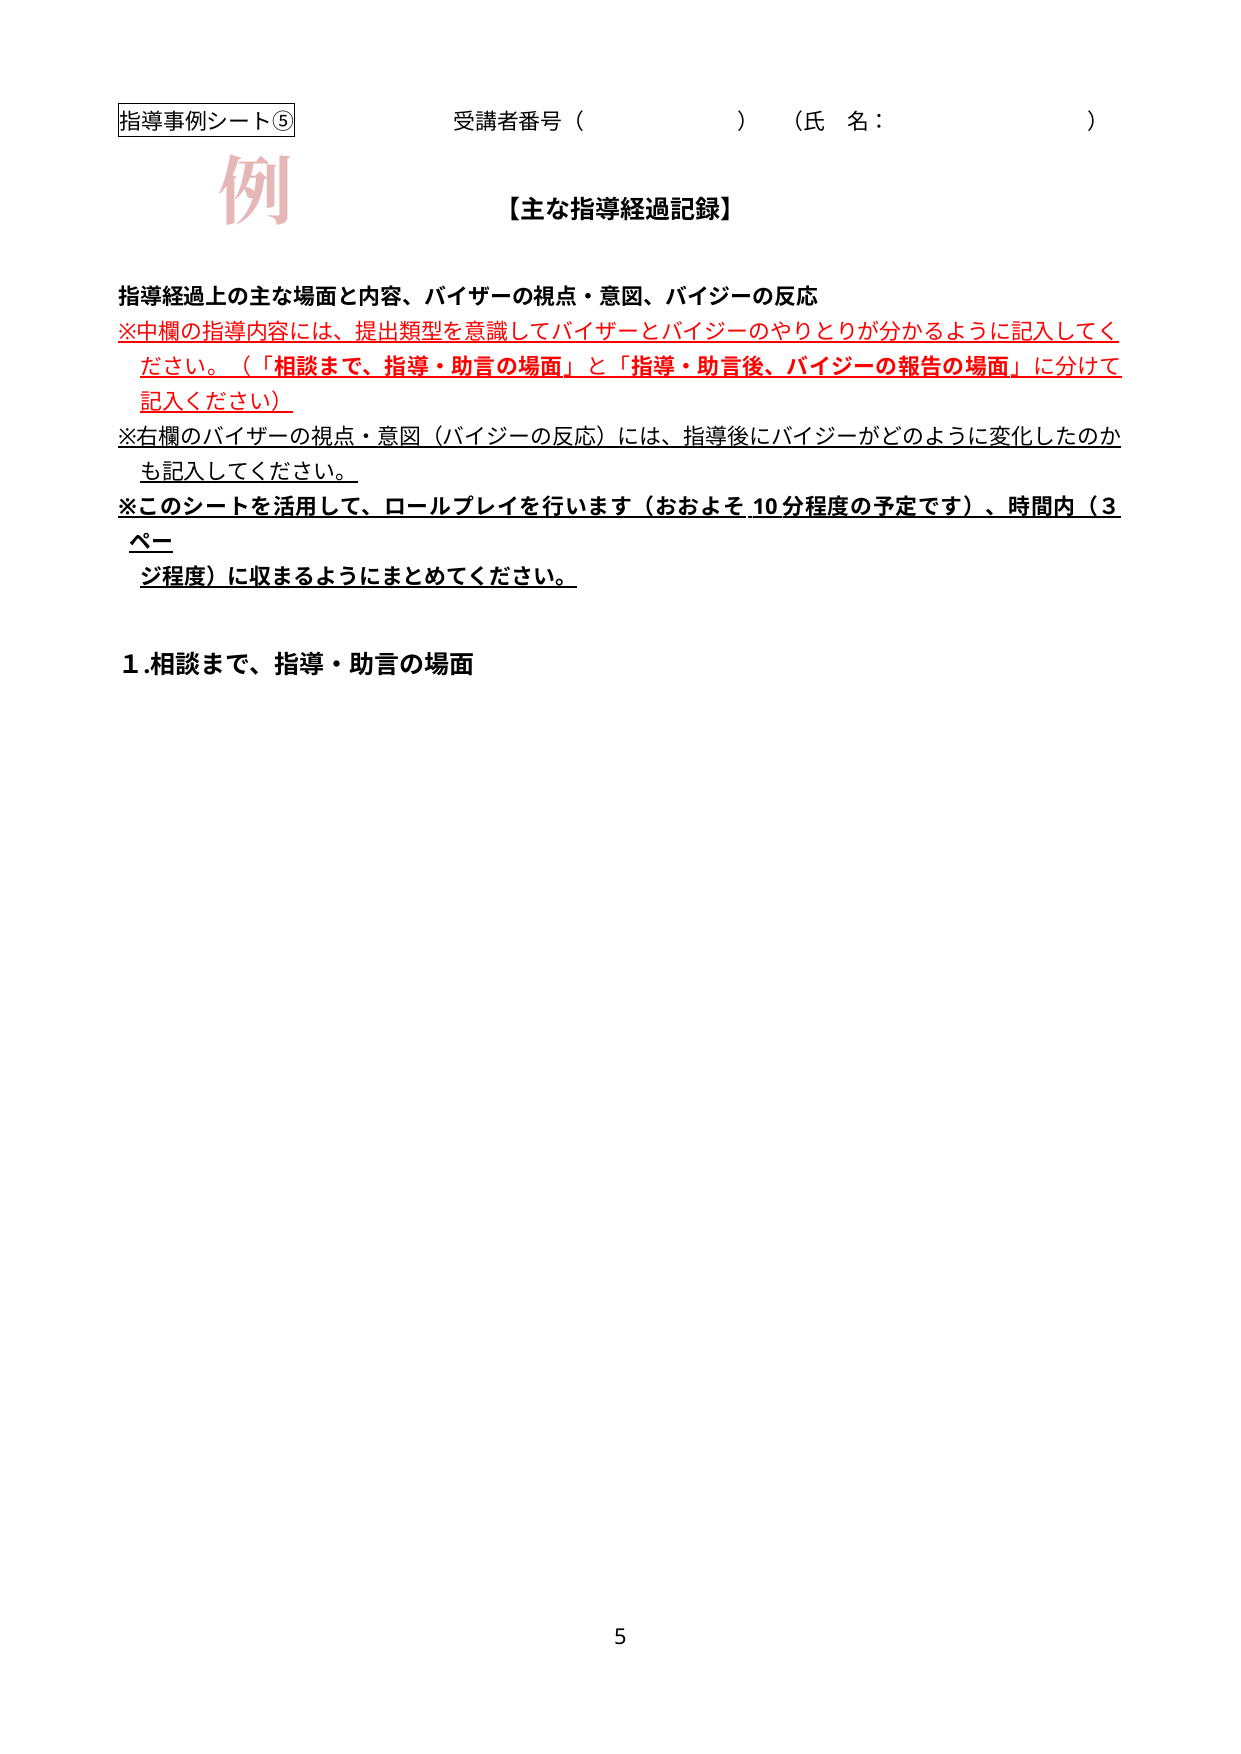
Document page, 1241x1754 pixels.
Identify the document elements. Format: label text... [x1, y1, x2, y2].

text 指導事例シート⑤ 受講者番号（ ） （氏 名： ） [295, 102, 1122, 137]
text ジ程度）に収まるようにまとめてください。 [118, 557, 1122, 592]
text 指導経過上の主な場面と内容、バイザーの視点・意図、バイジーの反応 [118, 277, 1034, 312]
text ※右欄のバイザーの視点・意図（バイジーの反応）には、指導後にバイジーがどのように変化したのかも記入してください。 [118, 417, 1122, 487]
text 【主な指導経過記録】 [118, 172, 1122, 242]
text ※このシートを活用して、ロールプレイを行います（おおよそ10分程度の予定です）、時間内（３ペー [118, 487, 1122, 557]
text ※中欄の指導内容には、提出類型を意識してバイザーとバイジーのやりとりが分かるように記入してください。（「相談まで、指導・助言の場面」と「指導・助言後、バイジーの報告の場面」に分けて記入ください） [118, 312, 1122, 417]
text １.相談まで、指導・助言の場面 [118, 627, 1034, 697]
text 指導事例シート⑤ 受講者番号（ ） （氏 名： ） [119, 104, 294, 136]
